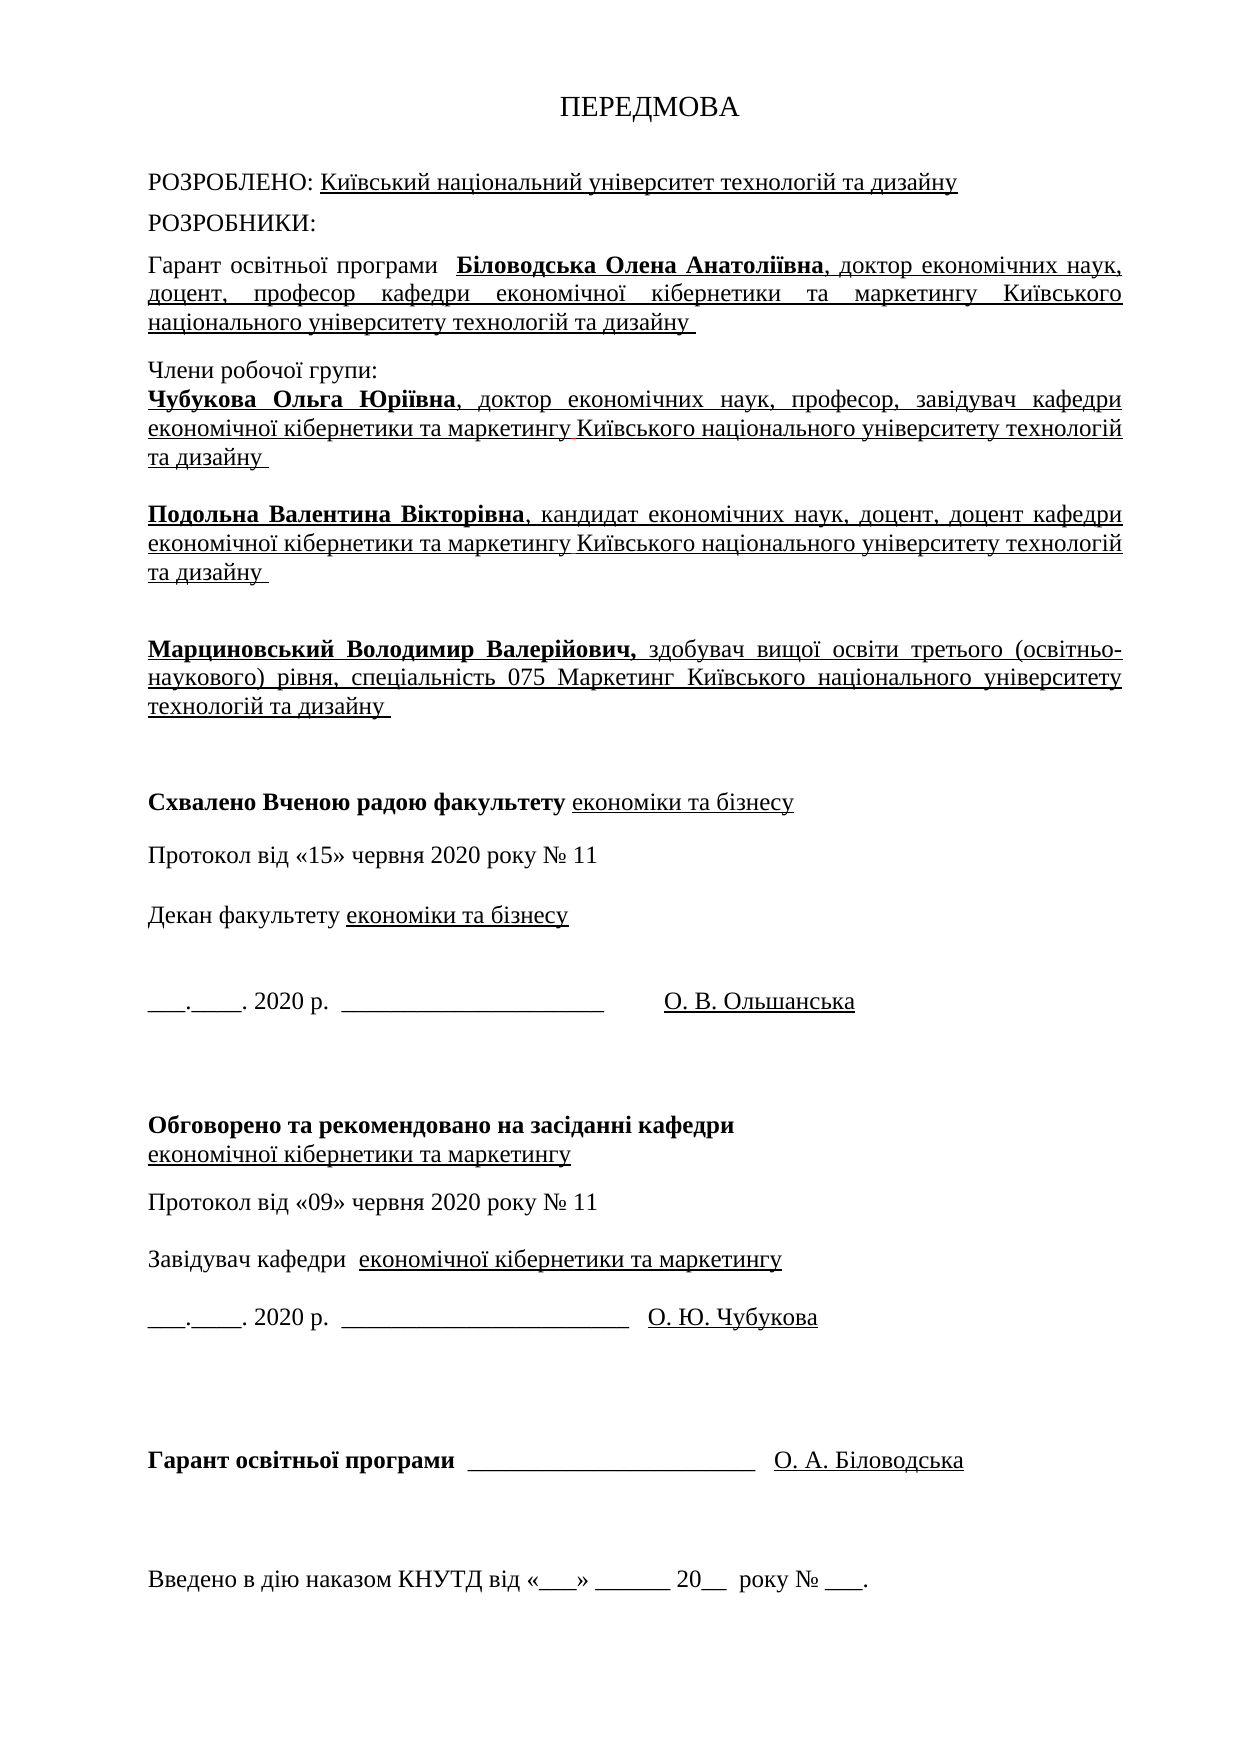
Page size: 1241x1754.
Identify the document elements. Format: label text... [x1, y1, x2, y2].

text економічної кібернетики та маркетингу [148, 1139, 1152, 1168]
text Гарант освітньої програми Біловодська Олена Анатоліївна, доктор економічних наук, доцент, професор кафедри економічної кібернетики та маркетингу Київського національного університету технологій та дизайну [148, 250, 1122, 303]
text Чубукова Ольга Юріївна, доктор економічних наук, професор, завідувач кафедри економічної кібернетики та маркетингу Київського національного університету технологій та дизайну [148, 384, 1122, 409]
text Гарант освітньої програми Біловодська Олена Анатоліївна, доктор економічних наук, доцент, професор кафедри економічної кібернетики та маркетингу Київського національного університету технологій та дизайну [148, 305, 1122, 336]
text Декан факультету економіки та бізнесу [148, 900, 1152, 929]
text Чубукова Ольга Юріївна, доктор економічних наук, професор, завідувач кафедри економічної кібернетики та маркетингу Київського національного університету технологій та дизайну [148, 410, 1122, 438]
text розробники: [148, 208, 1152, 237]
text Марциновський Володимир Валерійович, здобувач вищої освіти третього (освітньо-наукового) рівня, спеціальність 075 Маркетинг Київського національного університету технологій та дизайну [148, 634, 1122, 659]
text Гарант освітньої програми _______________________ О. А. Біловодська [148, 1445, 1152, 1474]
text Протокол від «15» червня 2020 року № 11 [148, 840, 1152, 868]
text Чубукова Ольга Юріївна, доктор економічних наук, професор, завідувач кафедри економічної кібернетики та маркетингу Київського національного університету технологій та дизайну [148, 439, 1122, 470]
text Марциновський Володимир Валерійович, здобувач вищої освіти третього (освітньо-наукового) рівня, спеціальність 075 Маркетинг Київського національного університету технологій та дизайну [148, 689, 1122, 720]
text Члени робочої групи: [148, 355, 1122, 384]
text Подольна Валентина Вікторівна, кандидат економічних наук, доцент, доцент кафедри економічної кібернетики та маркетингу Київського національного університету технологій та дизайну [148, 526, 1122, 553]
text Схвалено Вченою радою факультету економіки та бізнесу [148, 787, 1152, 840]
text ___.____. 2020 р. _______________________ О. Ю. Чубукова [148, 1302, 1152, 1331]
text Завідувач кафедри економічної кібернетики та маркетингу [148, 1244, 1152, 1273]
text РОЗРОБЛЕНО: Київський національний університет технологій та дизайну [148, 167, 1152, 196]
text Передмова [148, 89, 1152, 122]
text Введено в дію наказом КНУТД від «___» ______ 20__ року № ___. [148, 1564, 1152, 1593]
text Протокол від «09» червня 2020 року № 11 [148, 1187, 1152, 1216]
text ___.____. 2020 р. _____________________ О. В. Ольшанська [148, 986, 1152, 1015]
text Подольна Валентина Вікторівна, кандидат економічних наук, доцент, доцент кафедри економічної кібернетики та маркетингу Київського національного університету технологій та дизайну [148, 554, 1122, 586]
text Обговорено та рекомендовано на засіданні кафедри [148, 1110, 1152, 1139]
text Марциновський Володимир Валерійович, здобувач вищої освіти третього (освітньо-наукового) рівня, спеціальність 075 Маркетинг Київського національного університету технологій та дизайну [148, 660, 1122, 687]
text Подольна Валентина Вікторівна, кандидат економічних наук, доцент, доцент кафедри економічної кібернетики та маркетингу Київського національного університету технологій та дизайну [148, 499, 1122, 524]
